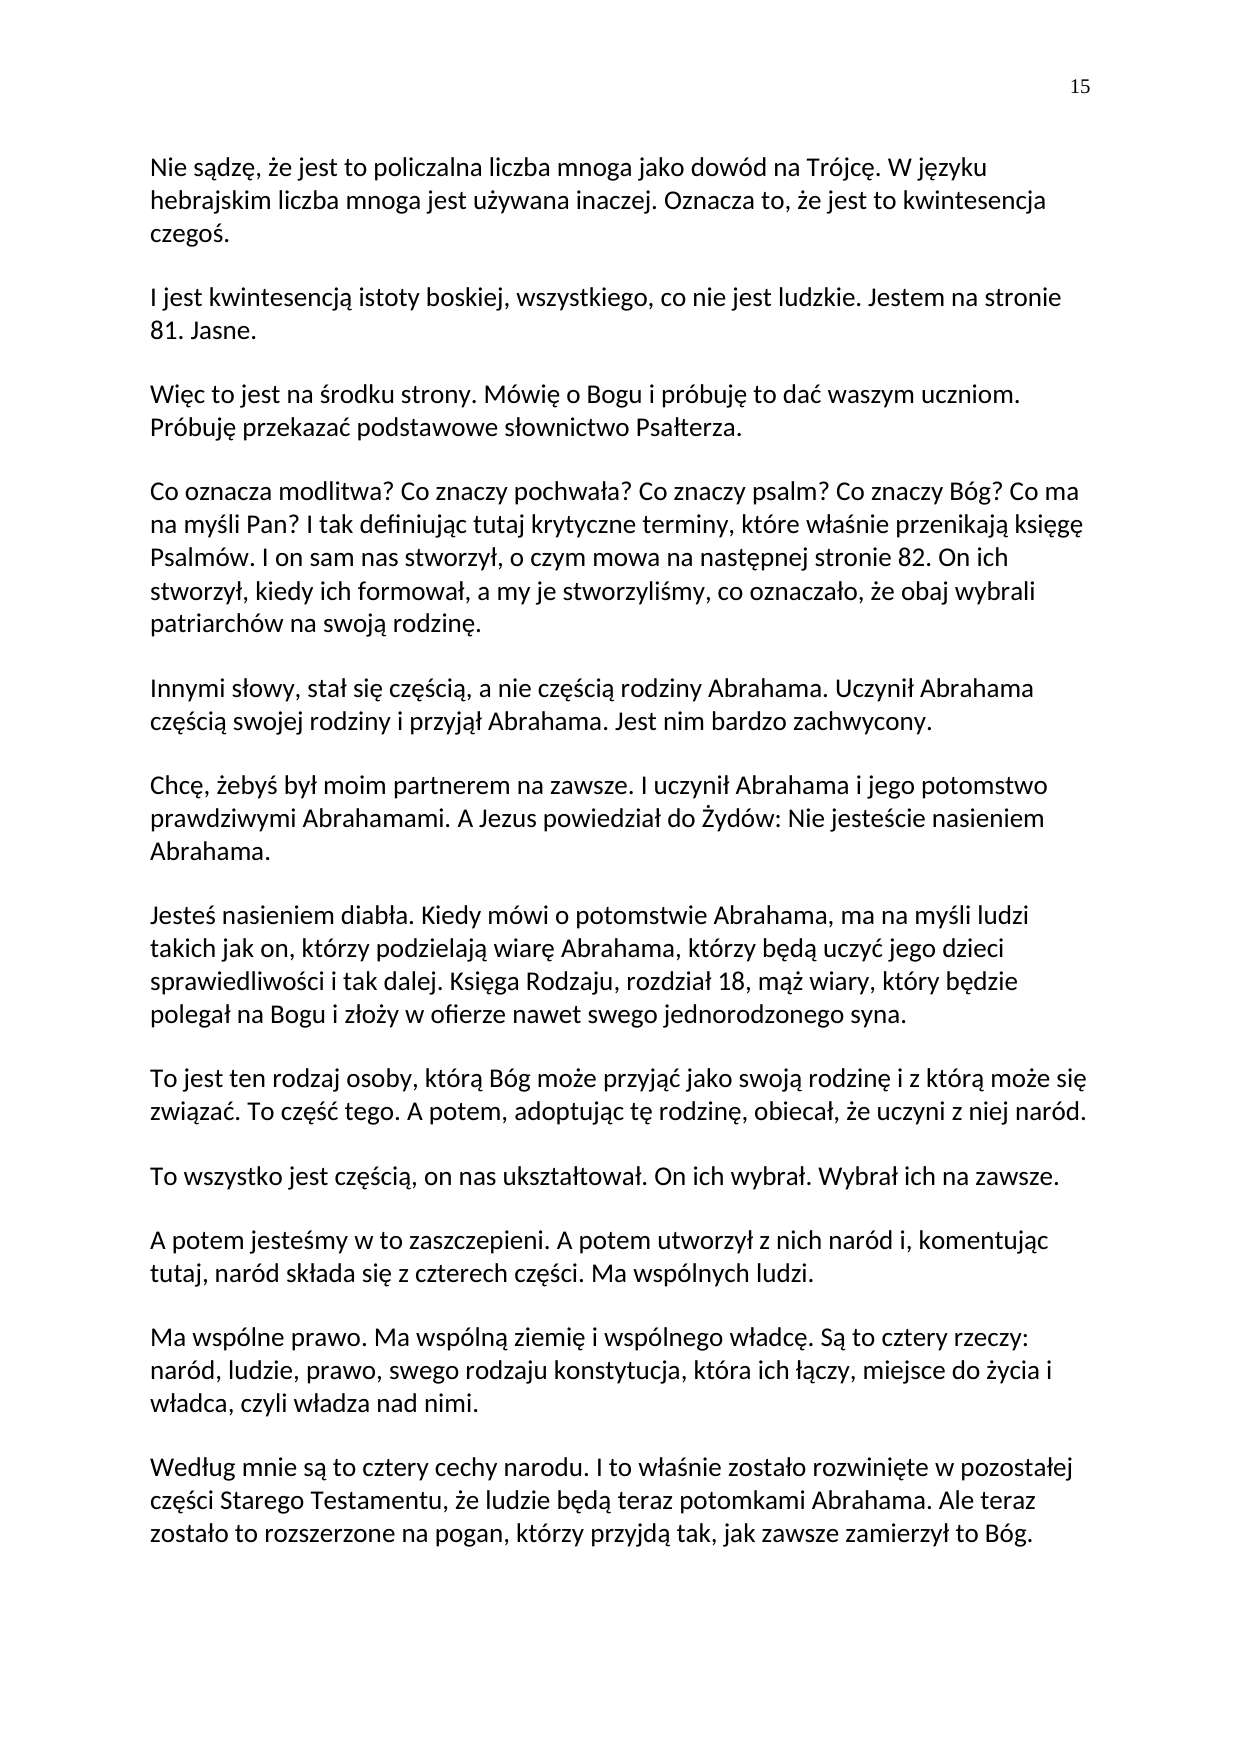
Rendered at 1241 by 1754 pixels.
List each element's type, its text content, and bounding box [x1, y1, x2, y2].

text Co oznacza modlitwa? Co znaczy pochwała? Co znaczy psalm? Co znaczy Bóg? Co ma na myśli Pan? I tak definiując tutaj krytyczne terminy, które właśnie przenikają księgę Psalmów. I on sam nas stworzył, o czym mowa na następnej stronie 82. On ich stworzył, kiedy ich formował, a my je stworzyliśmy, co oznaczało, że obaj wybrali patriarchów na swoją rodzinę. [150, 474, 1090, 640]
text Jesteś nasieniem diabła. Kiedy mówi o potomstwie Abrahama, ma na myśli ludzi takich jak on, którzy podzielają wiarę Abrahama, którzy będą uczyć jego dzieci sprawiedliwości i tak dalej. Księga Rodzaju, rozdział 18, mąż wiary, który będzie polegał na Bogu i złoży w ofierze nawet swego jednorodzonego syna. [150, 898, 1090, 1030]
text Nie sądzę, że jest to policzalna liczba mnoga jako dowód na Trójcę. W języku hebrajskim liczba mnoga jest używana inaczej. Oznacza to, że jest to kwintesencja czegoś. [150, 150, 1090, 249]
text Według mnie są to cztery cechy narodu. I to właśnie zostało rozwinięte w pozostałej części Starego Testamentu, że ludzie będą teraz potomkami Abrahama. Ale teraz zostało to rozszerzone na pogan, którzy przyjdą tak, jak zawsze zamierzył to Bóg. [150, 1450, 1090, 1549]
text Chcę, żebyś był moim partnerem na zawsze. I uczynił Abrahama i jego potomstwo prawdziwymi Abrahamami. A Jezus powiedział do Żydów: Nie jesteście nasieniem Abrahama. [150, 768, 1090, 867]
text Innymi słowy, stał się częścią, a nie częścią rodziny Abrahama. Uczynił Abrahama częścią swojej rodziny i przyjął Abrahama. Jest nim bardzo zachwycony. [150, 671, 1090, 737]
text Więc to jest na środku strony. Mówię o Bogu i próbuję to dać waszym uczniom. Próbuję przekazać podstawowe słownictwo Psałterza. [150, 377, 1090, 443]
text To jest ten rodzaj osoby, którą Bóg może przyjąć jako swoją rodzinę i z którą może się związać. To część tego. A potem, adoptując tę rodzinę, obiecał, że uczyni z niej naród. [150, 1061, 1090, 1127]
text To wszystko jest częścią, on nas ukształtował. On ich wybrał. Wybrał ich na zawsze. [150, 1159, 1090, 1192]
text A potem jesteśmy w to zaszczepieni. A potem utworzył z nich naród i, komentując tutaj, naród składa się z czterech części. Ma wspólnych ludzi. [150, 1223, 1090, 1289]
text I jest kwintesencją istoty boskiej, wszystkiego, co nie jest ludzkie. Jestem na stronie 81. Jasne. [150, 280, 1090, 346]
text Ma wspólne prawo. Ma wspólną ziemię i wspólnego władcę. Są to cztery rzeczy: naród, ludzie, prawo, swego rodzaju konstytucja, która ich łączy, miejsce do życia i władca, czyli władza nad nimi. [150, 1320, 1090, 1419]
